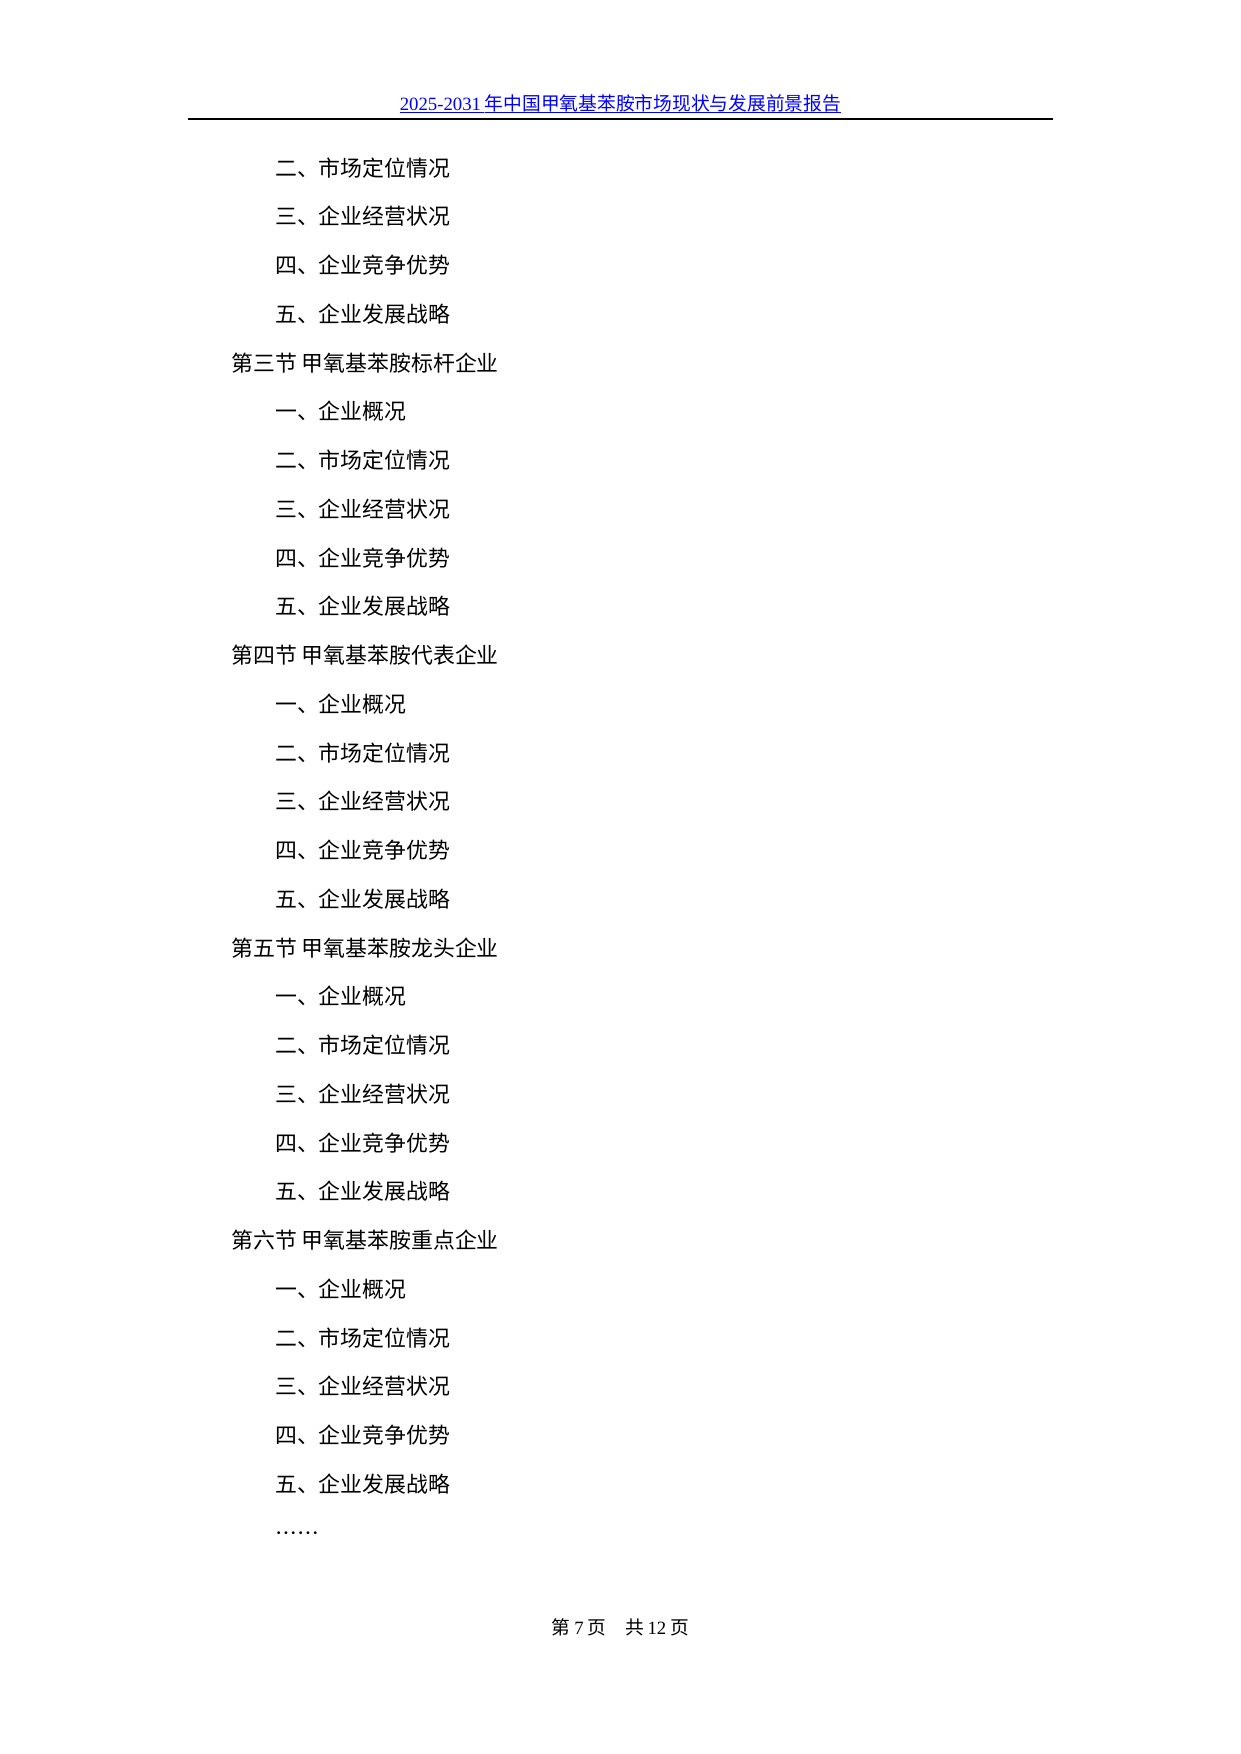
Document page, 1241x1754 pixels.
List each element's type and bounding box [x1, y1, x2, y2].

text [187, 150, 1053, 1548]
